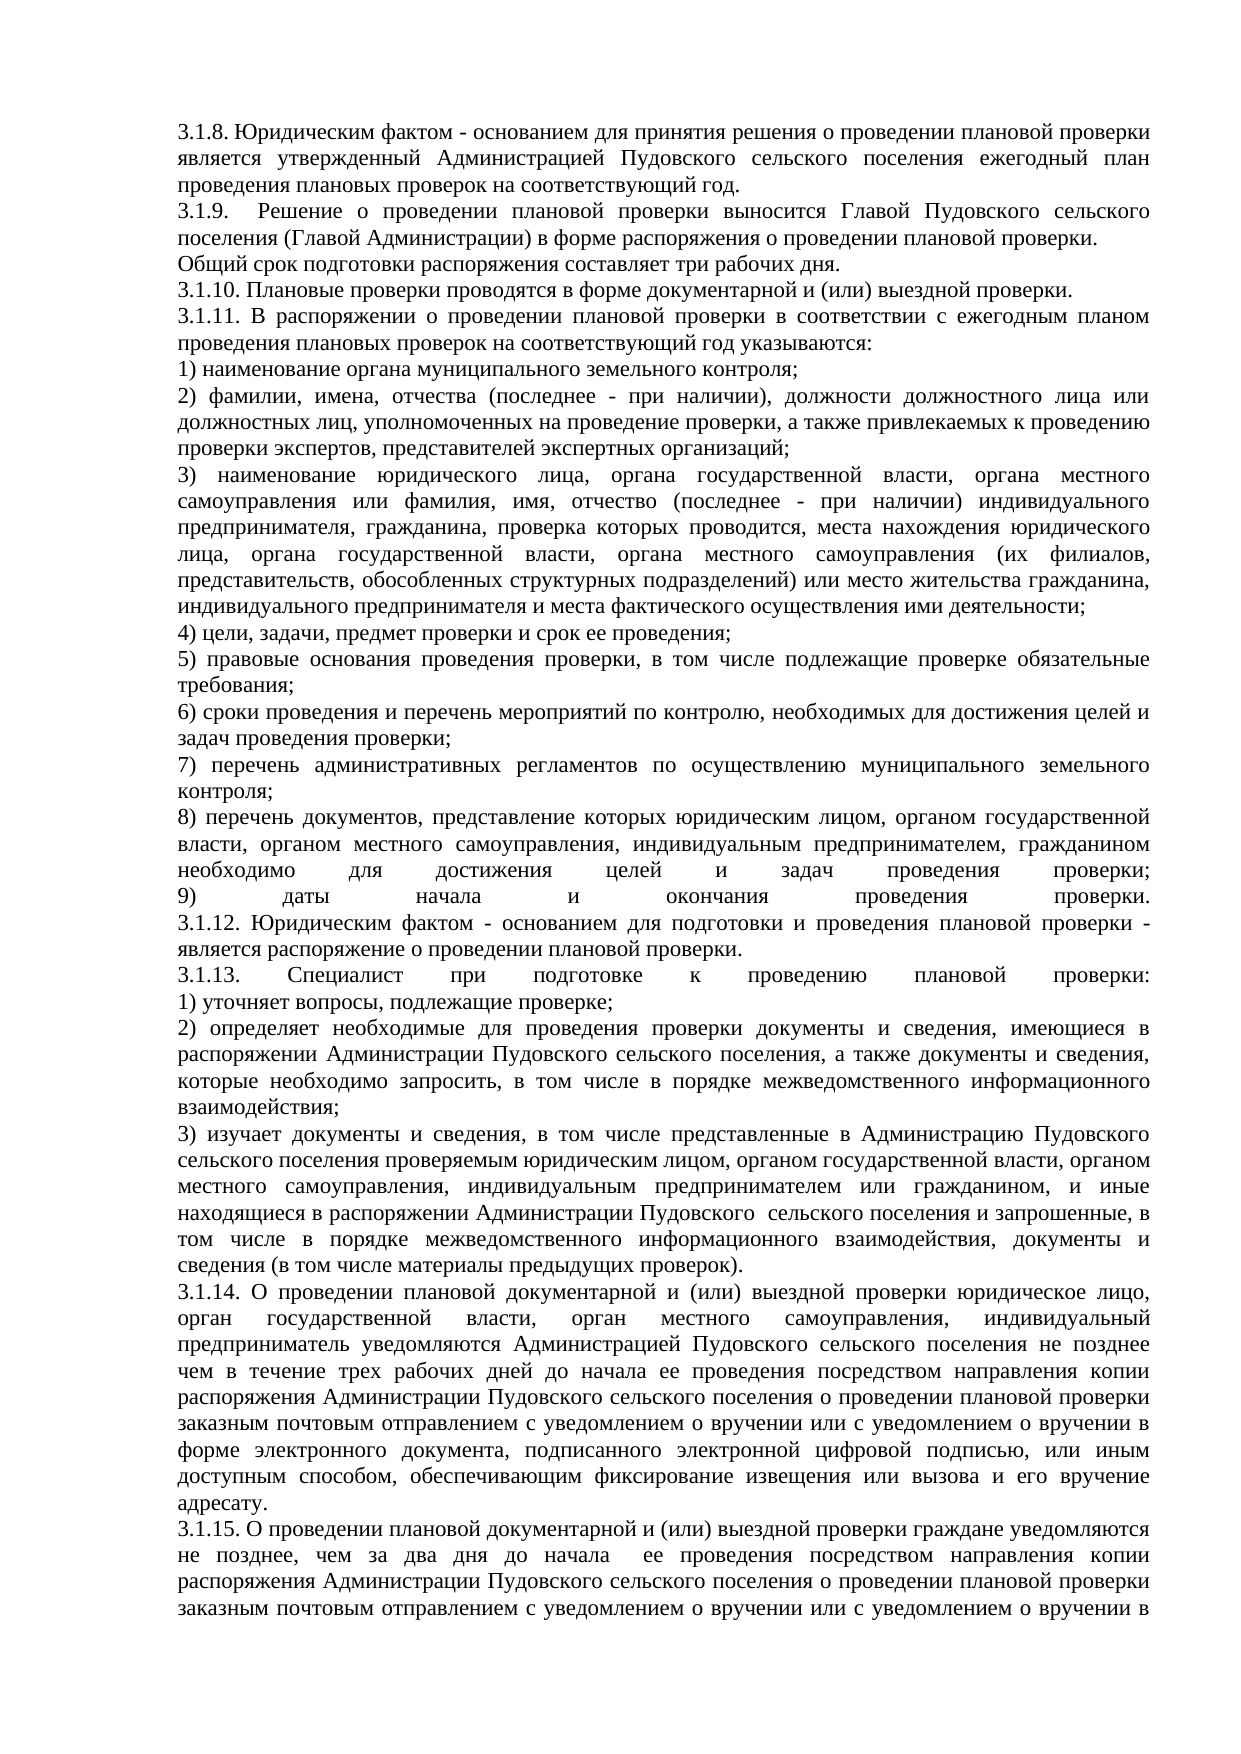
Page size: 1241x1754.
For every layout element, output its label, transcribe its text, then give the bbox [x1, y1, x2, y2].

text 3) изучает документы и сведения, в том числе представленные в Администрацию Пудовского сельского поселения проверяемым юридическим лицом, органом государственной власти, органом местного самоуправления, индивидуальным предпринимателем или гражданином, и иные находящиеся в распоряжении Администрации Пудовского сельского поселения и запрошенные, в том числе в порядке межведомственного информационного взаимодействия, документы и сведения (в том числе материалы предыдущих проверок). [177, 1119, 1152, 1278]
text 5) правовые основания проведения проверки, в том числе подлежащие проверке обязательные требования; [177, 645, 1152, 698]
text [177, 1278, 1152, 1620]
text Общий срок подготовки распоряжения составляет три рабочих дня. [177, 250, 1152, 276]
text 1) наименование органа муниципального земельного контроля; [177, 355, 1152, 382]
text 3.1.10. Плановые проверки проводятся в форме документарной и (или) выездной проверки. [177, 276, 1152, 303]
text 2) определяет необходимые для проведения проверки документы и сведения, имеющиеся в распоряжении Администрации Пудовского сельского поселения, а также документы и сведения, которые необходимо запросить, в том числе в порядке межведомственного информационного взаимодействия; [177, 1014, 1152, 1119]
text 3.1.13. Специалист при подготовке к проведению плановой проверки: 1) уточняет вопросы, подлежащие проверке; [177, 961, 1152, 1014]
text 3.1.8. Юридическим фактом - основанием для принятия решения о проведении плановой проверки является утвержденный Администрацией Пудовского сельского поселения ежегодный план проведения плановых проверок на соответствующий год. [177, 118, 1152, 197]
text 8) перечень документов, представление которых юридическим лицом, органом государственной власти, органом местного самоуправления, индивидуальным предпринимателем, гражданином необходимо для достижения целей и задач проведения проверки; 9) даты начала и окончания проведения проверки. 3.1.12. Юридическим фактом - основанием для подготовки и проведения плановой проверки - является распоряжение о проведении плановой проверки. [177, 803, 1152, 961]
text 3.1.9. Решение о проведении плановой проверки выносится Главой Пудовского сельского поселения (Главой Администрации) в форме распоряжения о проведении плановой проверки. [177, 197, 1152, 250]
text 3.1.11. В распоряжении о проведении плановой проверки в соответствии с ежегодным планом проведения плановых проверок на соответствующий год указываются: [177, 303, 1152, 355]
text 2) фамилии, имена, отчества (последнее - при наличии), должности должностного лица или должностных лиц, уполномоченных на проведение проверки, а также привлекаемых к проведению проверки экспертов, представителей экспертных организаций; [177, 382, 1152, 461]
text 7) перечень административных регламентов по осуществлению муниципального земельного контроля; [177, 751, 1152, 803]
text 3) наименование юридического лица, органа государственной власти, органа местного самоуправления или фамилия, имя, отчество (последнее - при наличии) индивидуального предпринимателя, гражданина, проверка которых проводится, места нахождения юридического лица, органа государственной власти, органа местного самоуправления (их филиалов, представительств, обособленных структурных подразделений) или место жительства гражданина, индивидуального предпринимателя и места фактического осуществления ими деятельности; [177, 461, 1152, 619]
text 4) цели, задачи, предмет проверки и срок ее проведения; [177, 619, 1152, 645]
text 6) сроки проведения и перечень мероприятий по контролю, необходимых для достижения целей и задач проведения проверки; [177, 698, 1152, 751]
